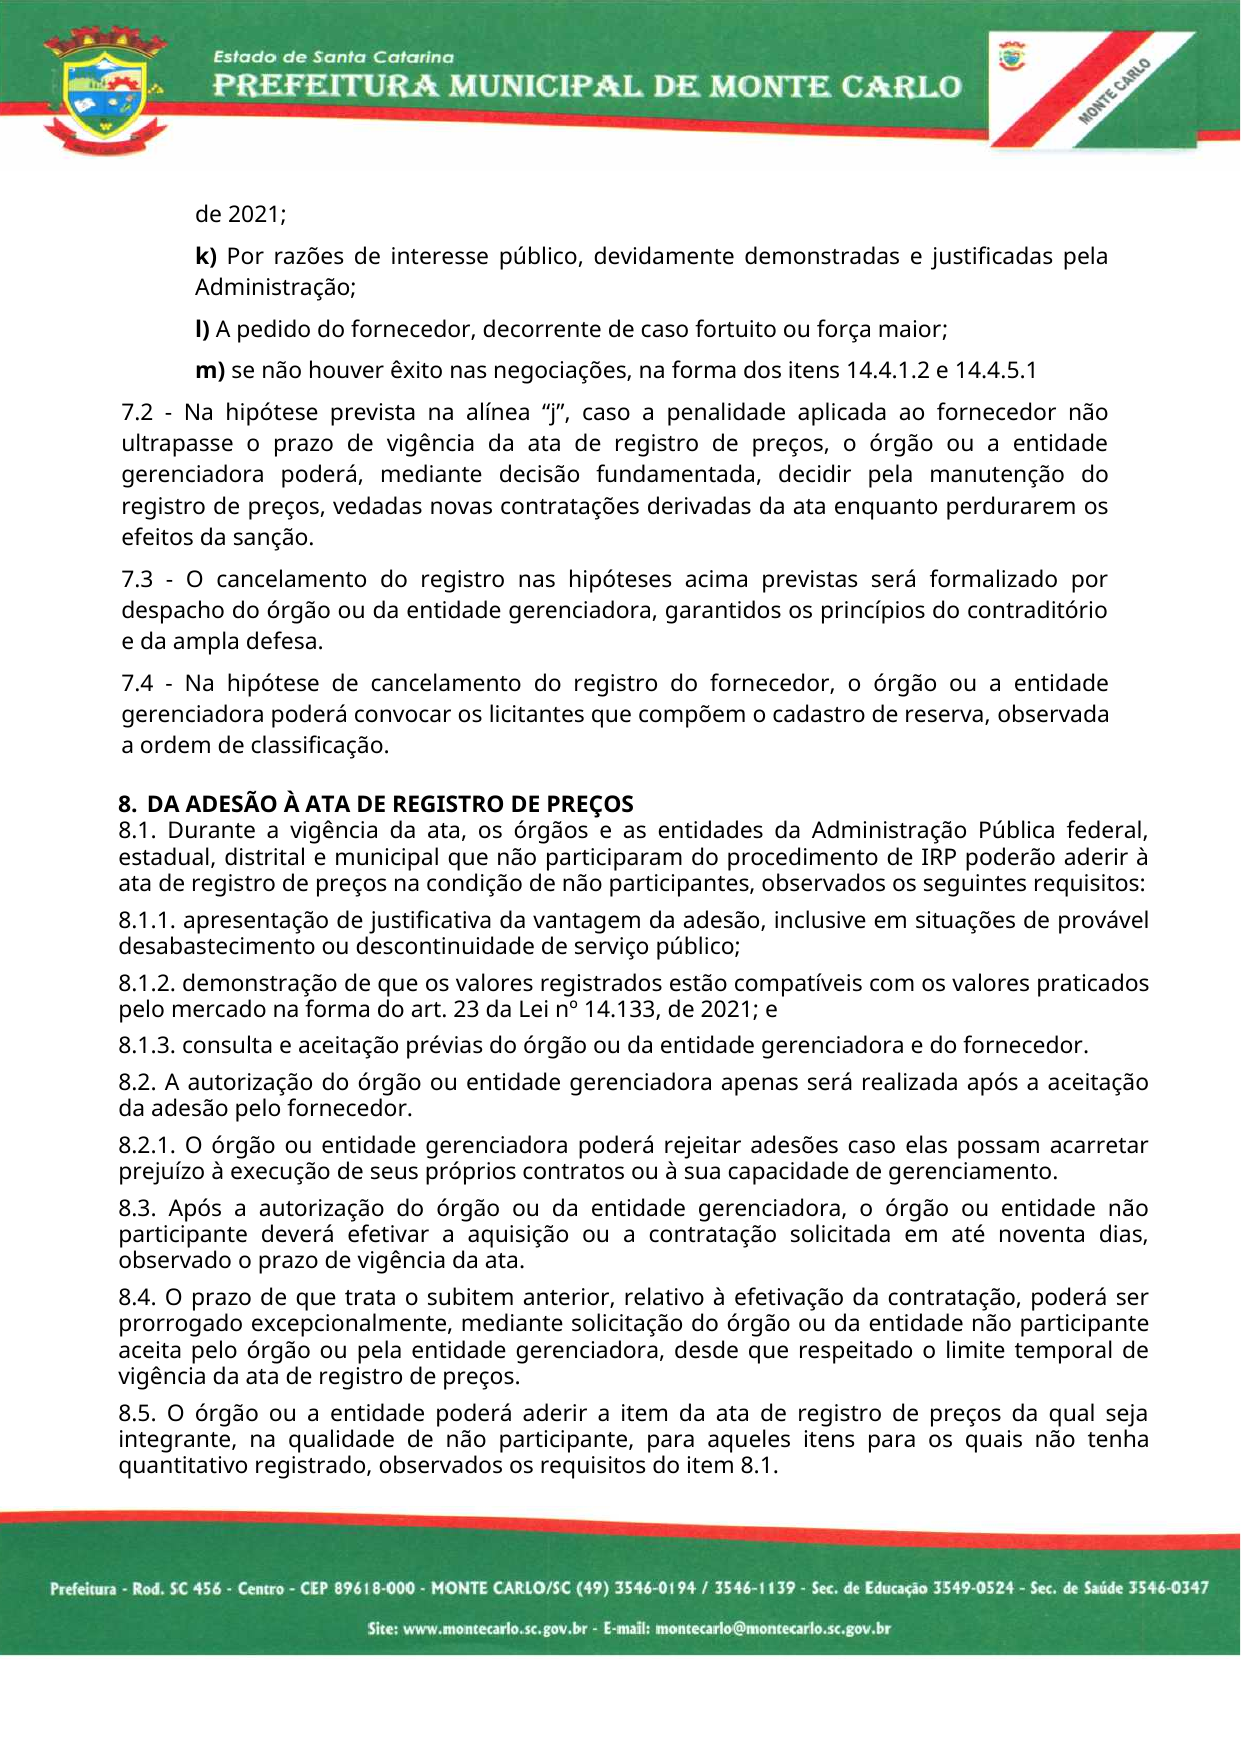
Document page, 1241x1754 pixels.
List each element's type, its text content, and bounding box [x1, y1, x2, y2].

list j) Sofrer sanção prevista nos incisos III ou IV do caput do art. 156 da Lei nº 14.133, de 2021; [195, 198, 1110, 229]
subtitle 8.2.1. O órgão ou entidade gerenciadora poderá rejeitar adesões caso elas possam acarretar prejuízo à execução de seus próprios contratos ou à sua capacidade de gerenciamento. [118, 1132, 1151, 1185]
text 7.2 - Na hipótese prevista na alínea “j”, caso a penalidade aplicada ao fornecedor não ultrapasse o prazo de vigência da ata de registro de preços, o órgão ou a entidade gerenciadora poderá, mediante decisão fundamentada, decidir pela manutenção do registro de preços, vedadas novas contratações derivadas da ata enquanto perdurarem os efeitos da sanção. [121, 396, 1110, 552]
subtitle DA ADESÃO À ATA DE REGISTRO DE PREÇOS [118, 792, 1151, 818]
subtitle 8.2. A autorização do órgão ou entidade gerenciadora apenas será realizada após a aceitação da adesão pelo fornecedor. [118, 1069, 1151, 1122]
text 7.4 - Na hipótese de cancelamento do registro do fornecedor, o órgão ou a entidade gerenciadora poderá convocar os licitantes que compõem o cadastro de reserva, observada a ordem de classificação. [121, 667, 1110, 760]
subtitle 8.5. O órgão ou a entidade poderá aderir a item da ata de registro de preços da qual seja integrante, na qualidade de não participante, para aqueles itens para os quais não tenha quantitativo registrado, observados os requisitos do item 8.1. [118, 1400, 1151, 1479]
subtitle 8.3. Após a autorização do órgão ou da entidade gerenciadora, o órgão ou entidade não participante deverá efetivar a aquisição ou a contratação solicitada em até noventa dias, observado o prazo de vigência da ata. [118, 1195, 1151, 1274]
subtitle 8.1.2. demonstração de que os valores registrados estão compatíveis com os valores praticados pelo mercado na forma do art. 23 da Lei nº 14.133, de 2021; e [118, 970, 1151, 1022]
subtitle 8.1. Durante a vigência da ata, os órgãos e as entidades da Administração Pública federal, estadual, distrital e municipal que não participaram do procedimento de IRP poderão aderir à ata de registro de preços na condição de não participantes, observados os seguintes requisitos: [118, 818, 1151, 897]
picture [0, 0, 1241, 171]
list l) A pedido do fornecedor, decorrente de caso fortuito ou força maior; [195, 312, 1110, 344]
text 7.3 - O cancelamento do registro nas hipóteses acima previstas será formalizado por despacho do órgão ou da entidade gerenciadora, garantidos os princípios do contraditório e da ampla defesa. [121, 562, 1110, 656]
list k) Por razões de interesse público, devidamente demonstradas e justificadas pela Administração; [195, 239, 1110, 302]
subtitle 8.1.1. apresentação de justificativa da vantagem da adesão, inclusive em situações de provável desabastecimento ou descontinuidade de serviço público; [118, 907, 1151, 959]
list m) se não houver êxito nas negociações, na forma dos itens 14.4.1.2 e 14.4.5.1 [195, 354, 1110, 385]
picture [0, 1506, 1241, 1660]
subtitle 8.1.3. consulta e aceitação prévias do órgão ou da entidade gerenciadora e do fornecedor. [118, 1033, 1151, 1059]
subtitle 8.4. O prazo de que trata o subitem anterior, relativo à efetivação da contratação, poderá ser prorrogado excepcionalmente, mediante solicitação do órgão ou da entidade não participante aceita pelo órgão ou pela entidade gerenciadora, desde que respeitado o limite temporal de vigência da ata de registro de preços. [118, 1284, 1151, 1389]
